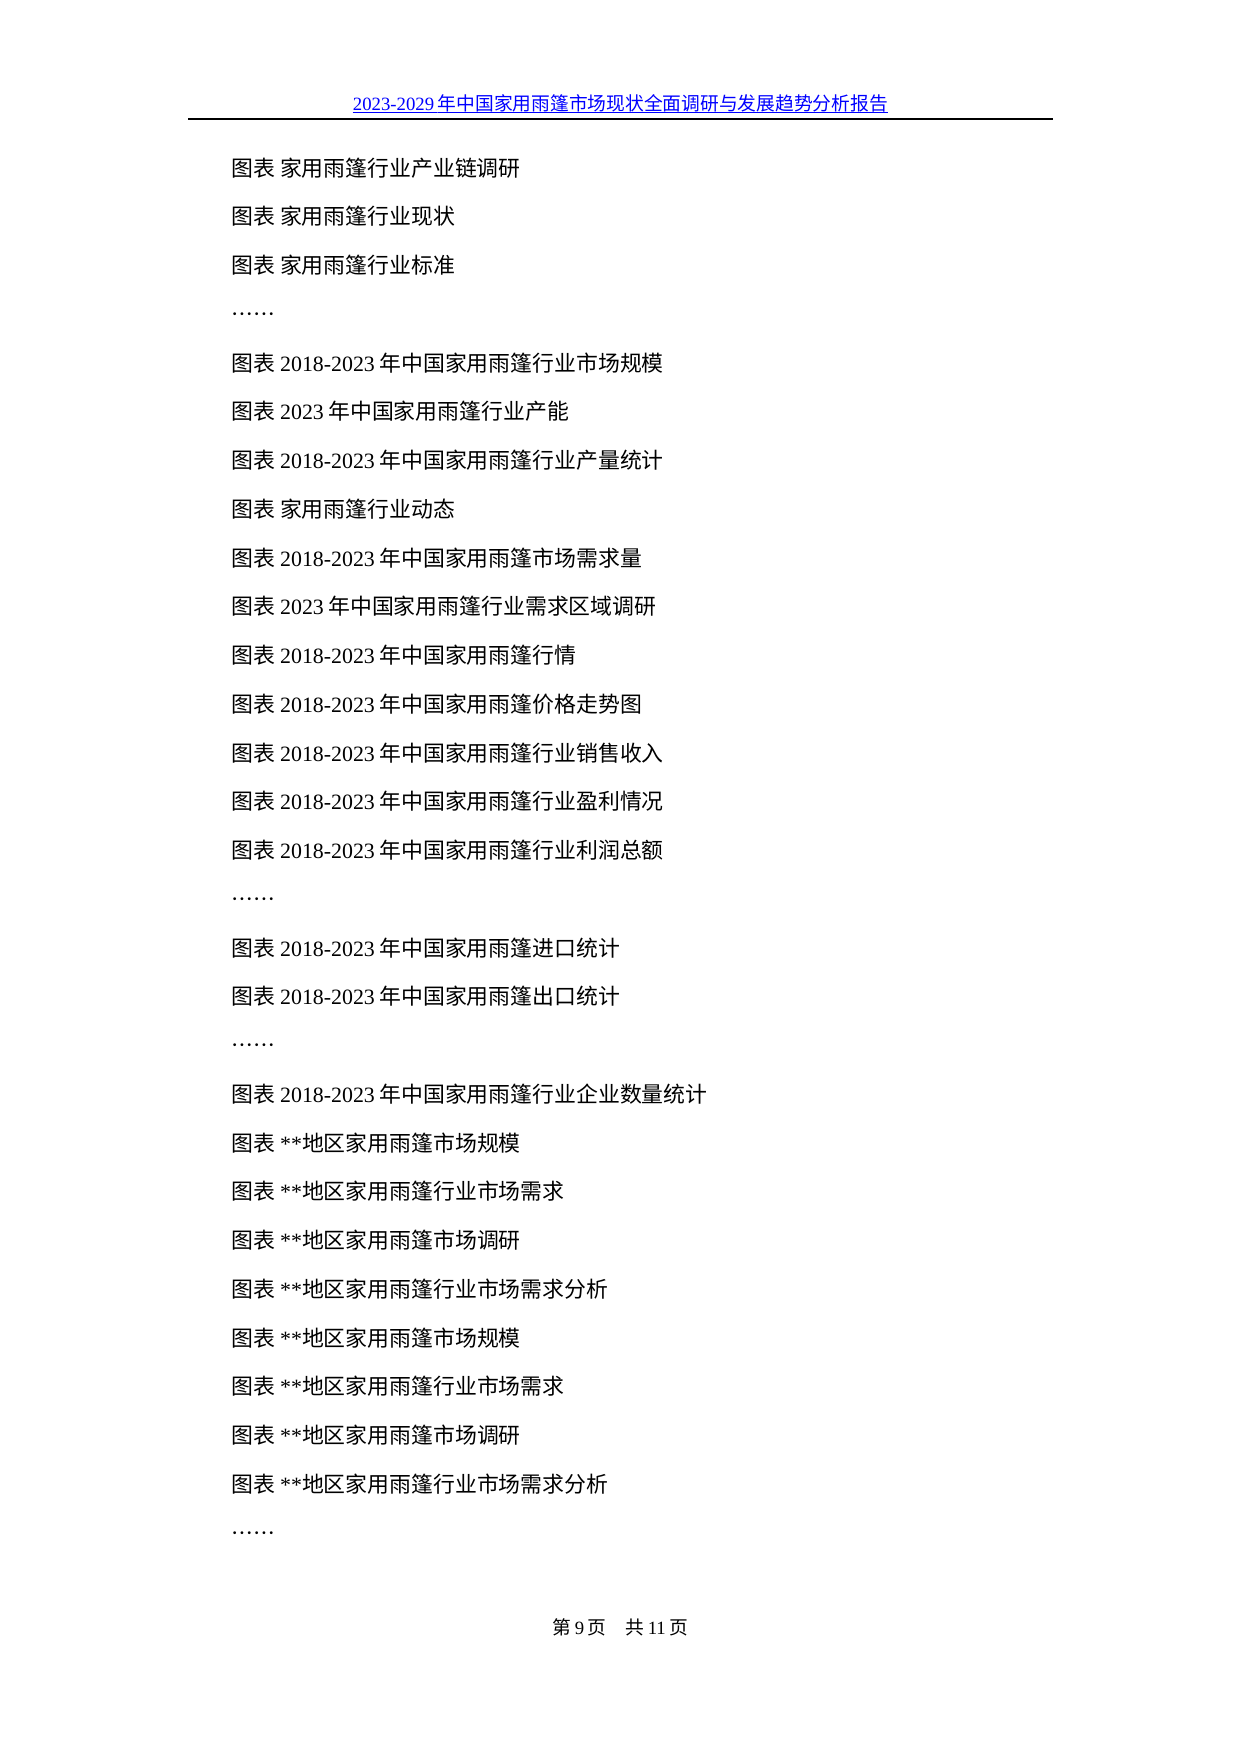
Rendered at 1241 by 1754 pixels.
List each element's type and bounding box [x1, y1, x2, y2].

text [187, 150, 1053, 1548]
